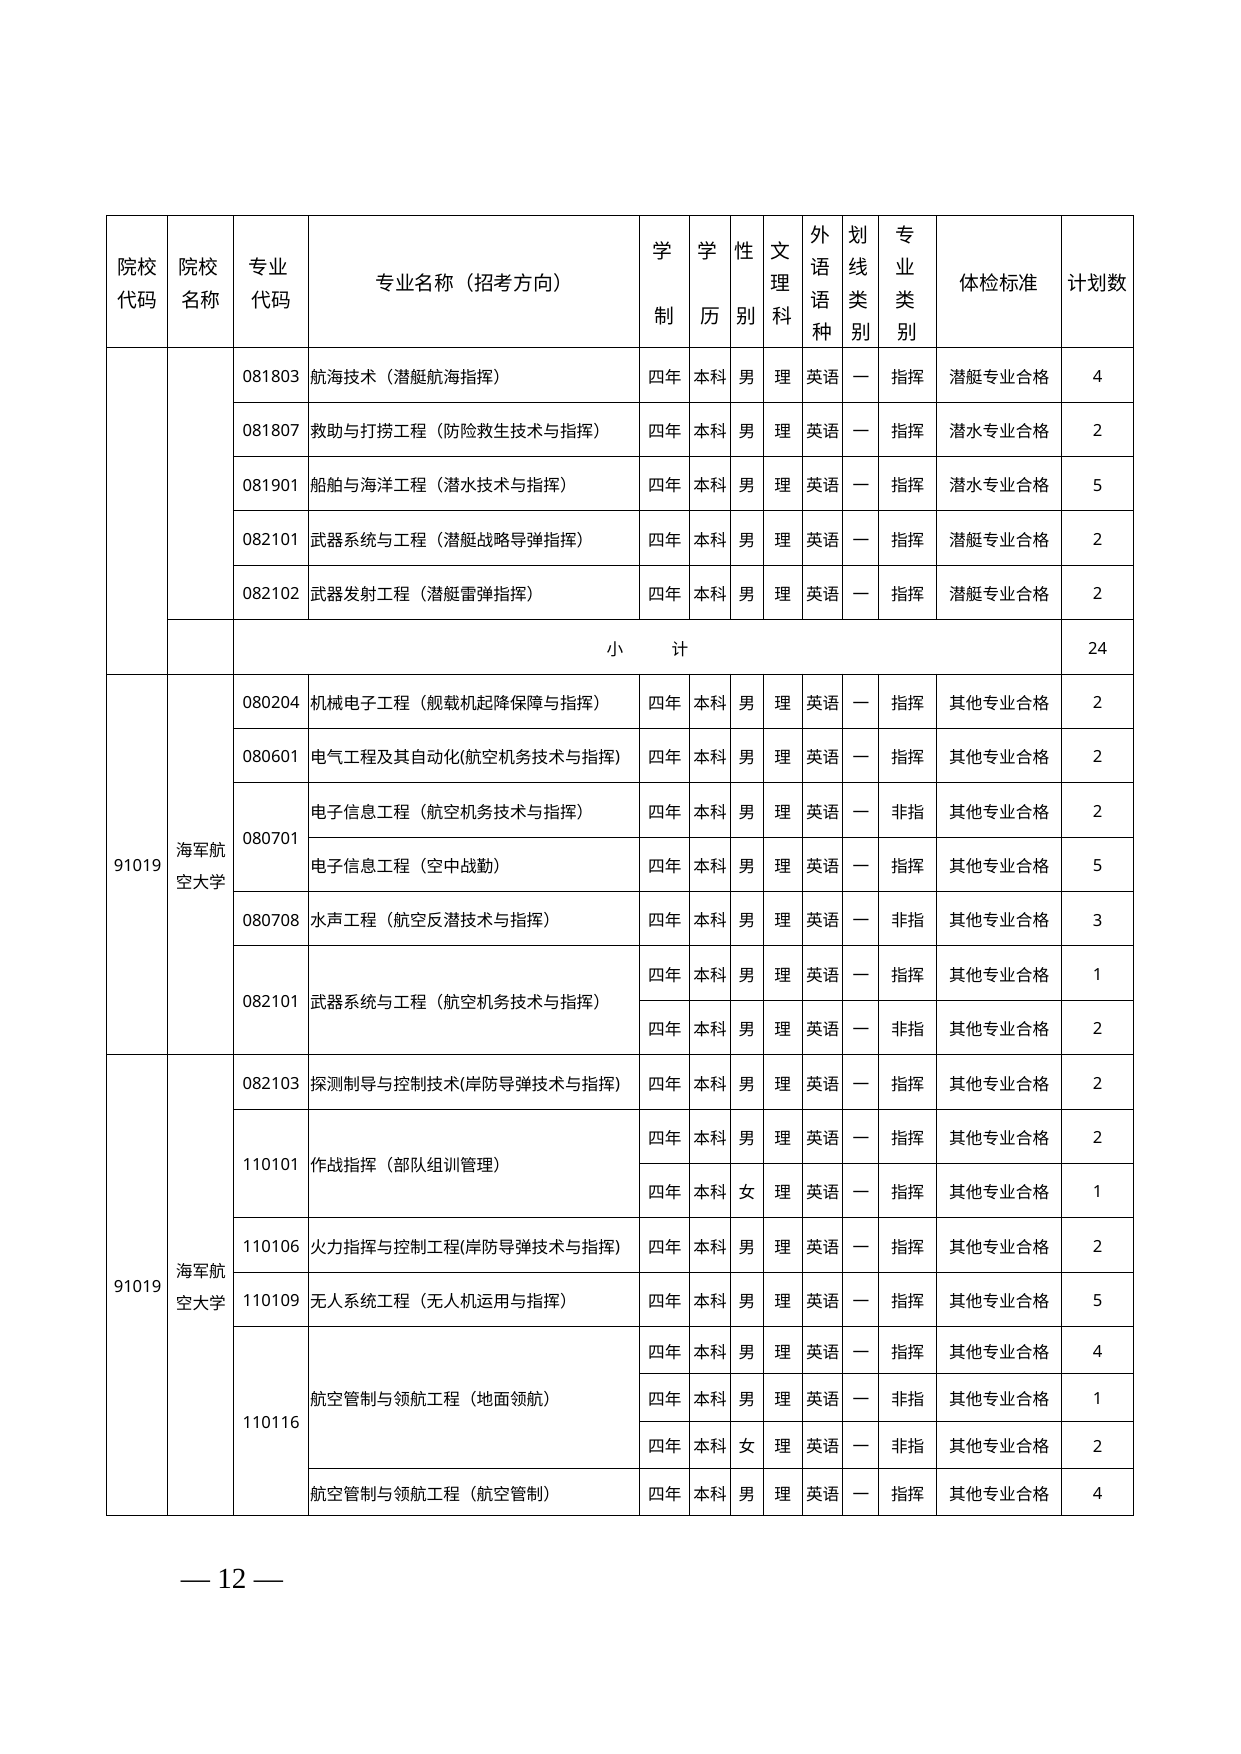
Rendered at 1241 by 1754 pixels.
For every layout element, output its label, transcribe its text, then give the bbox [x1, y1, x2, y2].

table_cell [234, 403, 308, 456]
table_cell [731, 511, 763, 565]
table_header 学 历 [690, 216, 730, 347]
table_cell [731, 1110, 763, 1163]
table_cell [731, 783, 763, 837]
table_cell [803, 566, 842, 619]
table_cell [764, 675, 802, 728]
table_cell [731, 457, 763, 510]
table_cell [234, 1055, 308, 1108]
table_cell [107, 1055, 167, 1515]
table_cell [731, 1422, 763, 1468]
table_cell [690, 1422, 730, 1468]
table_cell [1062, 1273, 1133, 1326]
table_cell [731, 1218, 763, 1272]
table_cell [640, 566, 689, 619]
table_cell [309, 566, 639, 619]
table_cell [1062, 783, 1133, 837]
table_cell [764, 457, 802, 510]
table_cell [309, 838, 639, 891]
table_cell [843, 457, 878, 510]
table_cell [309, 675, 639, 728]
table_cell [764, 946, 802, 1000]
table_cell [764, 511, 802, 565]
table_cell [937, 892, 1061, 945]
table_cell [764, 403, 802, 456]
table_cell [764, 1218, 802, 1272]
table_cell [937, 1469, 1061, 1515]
table_header 体检标准 [937, 216, 1061, 347]
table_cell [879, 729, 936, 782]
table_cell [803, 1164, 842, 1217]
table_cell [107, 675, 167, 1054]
table_header 计划数 [1062, 216, 1133, 347]
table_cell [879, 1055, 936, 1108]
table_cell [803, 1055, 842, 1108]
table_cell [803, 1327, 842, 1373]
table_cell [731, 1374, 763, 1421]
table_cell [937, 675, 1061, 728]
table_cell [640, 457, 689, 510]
table_header 文 理 科 [764, 216, 802, 347]
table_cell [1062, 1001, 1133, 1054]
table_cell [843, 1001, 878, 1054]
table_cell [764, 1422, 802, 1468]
table_header 外 语 语 种 [803, 216, 842, 347]
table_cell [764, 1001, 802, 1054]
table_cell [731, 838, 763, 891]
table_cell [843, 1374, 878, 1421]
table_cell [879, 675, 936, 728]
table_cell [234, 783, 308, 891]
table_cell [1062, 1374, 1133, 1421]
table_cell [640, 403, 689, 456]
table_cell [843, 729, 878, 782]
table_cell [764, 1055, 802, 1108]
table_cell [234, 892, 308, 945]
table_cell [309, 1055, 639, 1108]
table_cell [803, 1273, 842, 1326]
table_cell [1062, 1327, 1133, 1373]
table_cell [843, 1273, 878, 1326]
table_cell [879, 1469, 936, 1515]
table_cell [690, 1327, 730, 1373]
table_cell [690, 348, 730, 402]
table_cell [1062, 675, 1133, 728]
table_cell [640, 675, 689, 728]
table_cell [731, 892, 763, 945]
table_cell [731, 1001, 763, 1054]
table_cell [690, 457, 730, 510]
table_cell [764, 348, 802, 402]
table_header 院校代码 [107, 216, 167, 347]
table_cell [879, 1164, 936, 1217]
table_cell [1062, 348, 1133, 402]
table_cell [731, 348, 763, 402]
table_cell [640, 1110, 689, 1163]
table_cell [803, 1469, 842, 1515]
table_header 划 线 类 别 [843, 216, 878, 347]
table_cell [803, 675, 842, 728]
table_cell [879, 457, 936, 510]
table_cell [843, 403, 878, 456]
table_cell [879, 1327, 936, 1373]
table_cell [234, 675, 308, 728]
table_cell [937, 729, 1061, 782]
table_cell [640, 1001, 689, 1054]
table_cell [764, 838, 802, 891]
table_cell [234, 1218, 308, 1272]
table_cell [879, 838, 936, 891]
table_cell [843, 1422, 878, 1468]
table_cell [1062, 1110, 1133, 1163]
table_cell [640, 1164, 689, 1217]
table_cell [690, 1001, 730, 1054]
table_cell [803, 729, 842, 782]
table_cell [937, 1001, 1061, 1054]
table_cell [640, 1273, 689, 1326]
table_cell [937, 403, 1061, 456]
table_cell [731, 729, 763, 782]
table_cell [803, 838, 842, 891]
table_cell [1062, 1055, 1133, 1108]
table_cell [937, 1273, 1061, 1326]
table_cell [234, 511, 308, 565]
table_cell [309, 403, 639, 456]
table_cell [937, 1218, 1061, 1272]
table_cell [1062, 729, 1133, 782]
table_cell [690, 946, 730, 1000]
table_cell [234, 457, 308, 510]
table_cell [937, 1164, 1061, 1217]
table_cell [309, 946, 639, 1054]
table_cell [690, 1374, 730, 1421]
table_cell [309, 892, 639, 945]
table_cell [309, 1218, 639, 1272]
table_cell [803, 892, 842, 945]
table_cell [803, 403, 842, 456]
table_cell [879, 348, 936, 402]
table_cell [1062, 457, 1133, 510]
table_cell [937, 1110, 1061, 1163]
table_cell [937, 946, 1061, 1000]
table_header 学 制 [640, 216, 689, 347]
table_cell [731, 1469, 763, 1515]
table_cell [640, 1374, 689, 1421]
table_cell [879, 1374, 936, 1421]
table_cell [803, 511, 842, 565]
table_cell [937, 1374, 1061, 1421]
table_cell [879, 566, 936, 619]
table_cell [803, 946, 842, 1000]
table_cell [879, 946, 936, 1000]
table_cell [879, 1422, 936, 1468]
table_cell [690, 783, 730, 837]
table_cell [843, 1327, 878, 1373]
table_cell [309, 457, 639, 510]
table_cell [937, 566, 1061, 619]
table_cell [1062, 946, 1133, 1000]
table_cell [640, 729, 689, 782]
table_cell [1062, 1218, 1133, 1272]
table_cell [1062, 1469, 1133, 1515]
table_header 专业 代码 [234, 216, 308, 347]
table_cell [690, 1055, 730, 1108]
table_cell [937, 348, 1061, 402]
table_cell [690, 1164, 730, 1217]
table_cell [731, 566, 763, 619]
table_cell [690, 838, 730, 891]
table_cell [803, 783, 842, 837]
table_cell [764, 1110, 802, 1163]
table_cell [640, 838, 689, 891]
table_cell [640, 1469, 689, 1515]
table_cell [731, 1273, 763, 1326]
table_header 专 业 类 别 [879, 216, 936, 347]
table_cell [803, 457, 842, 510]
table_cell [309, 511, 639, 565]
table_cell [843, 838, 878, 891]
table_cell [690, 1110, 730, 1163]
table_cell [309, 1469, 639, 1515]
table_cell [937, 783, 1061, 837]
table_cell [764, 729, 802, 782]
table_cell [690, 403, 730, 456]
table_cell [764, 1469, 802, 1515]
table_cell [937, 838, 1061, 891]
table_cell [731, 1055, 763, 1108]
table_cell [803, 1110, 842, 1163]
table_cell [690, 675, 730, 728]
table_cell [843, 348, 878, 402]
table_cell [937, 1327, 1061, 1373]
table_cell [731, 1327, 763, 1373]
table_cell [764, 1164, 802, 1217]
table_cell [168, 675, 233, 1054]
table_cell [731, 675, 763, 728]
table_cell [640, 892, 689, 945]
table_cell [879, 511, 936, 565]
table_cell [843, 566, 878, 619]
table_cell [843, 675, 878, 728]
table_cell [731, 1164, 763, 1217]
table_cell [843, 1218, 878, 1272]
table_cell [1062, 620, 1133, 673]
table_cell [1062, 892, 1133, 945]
table_header 性 别 [731, 216, 763, 347]
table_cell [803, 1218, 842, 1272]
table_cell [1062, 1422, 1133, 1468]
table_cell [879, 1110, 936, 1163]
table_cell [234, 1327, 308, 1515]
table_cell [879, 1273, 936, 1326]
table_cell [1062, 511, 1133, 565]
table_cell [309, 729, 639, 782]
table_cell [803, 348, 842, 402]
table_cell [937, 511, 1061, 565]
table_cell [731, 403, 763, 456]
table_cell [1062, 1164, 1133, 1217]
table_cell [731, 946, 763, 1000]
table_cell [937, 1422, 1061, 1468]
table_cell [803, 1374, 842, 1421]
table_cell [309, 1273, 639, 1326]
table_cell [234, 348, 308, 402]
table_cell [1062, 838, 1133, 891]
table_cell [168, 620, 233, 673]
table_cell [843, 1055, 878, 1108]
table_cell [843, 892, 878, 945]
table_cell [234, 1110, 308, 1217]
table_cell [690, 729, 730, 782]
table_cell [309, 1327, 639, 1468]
table_header 院校 名称 [168, 216, 233, 347]
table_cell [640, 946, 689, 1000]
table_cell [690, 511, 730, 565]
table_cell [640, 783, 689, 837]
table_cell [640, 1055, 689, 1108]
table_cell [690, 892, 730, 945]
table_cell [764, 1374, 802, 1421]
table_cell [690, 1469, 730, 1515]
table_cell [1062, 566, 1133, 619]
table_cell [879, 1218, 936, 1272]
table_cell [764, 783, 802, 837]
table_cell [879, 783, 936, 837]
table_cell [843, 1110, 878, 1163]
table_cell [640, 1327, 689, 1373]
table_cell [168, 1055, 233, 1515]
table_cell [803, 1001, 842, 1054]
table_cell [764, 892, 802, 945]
table_header 专业名称（招考方向） [309, 216, 639, 347]
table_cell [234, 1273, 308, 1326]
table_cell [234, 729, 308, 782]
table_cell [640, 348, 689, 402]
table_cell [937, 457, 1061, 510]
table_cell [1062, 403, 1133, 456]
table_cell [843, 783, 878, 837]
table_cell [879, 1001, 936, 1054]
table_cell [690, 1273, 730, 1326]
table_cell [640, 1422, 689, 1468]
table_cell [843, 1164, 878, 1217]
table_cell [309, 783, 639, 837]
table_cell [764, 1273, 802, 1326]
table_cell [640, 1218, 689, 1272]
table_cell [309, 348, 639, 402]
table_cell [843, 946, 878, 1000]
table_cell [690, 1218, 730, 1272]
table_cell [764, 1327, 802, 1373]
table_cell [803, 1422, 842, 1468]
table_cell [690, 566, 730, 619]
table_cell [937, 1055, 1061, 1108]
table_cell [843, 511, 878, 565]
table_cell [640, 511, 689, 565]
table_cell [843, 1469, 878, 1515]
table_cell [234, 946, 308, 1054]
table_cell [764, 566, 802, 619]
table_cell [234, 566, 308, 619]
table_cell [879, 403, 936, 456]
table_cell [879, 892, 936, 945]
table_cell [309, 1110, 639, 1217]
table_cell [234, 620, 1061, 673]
